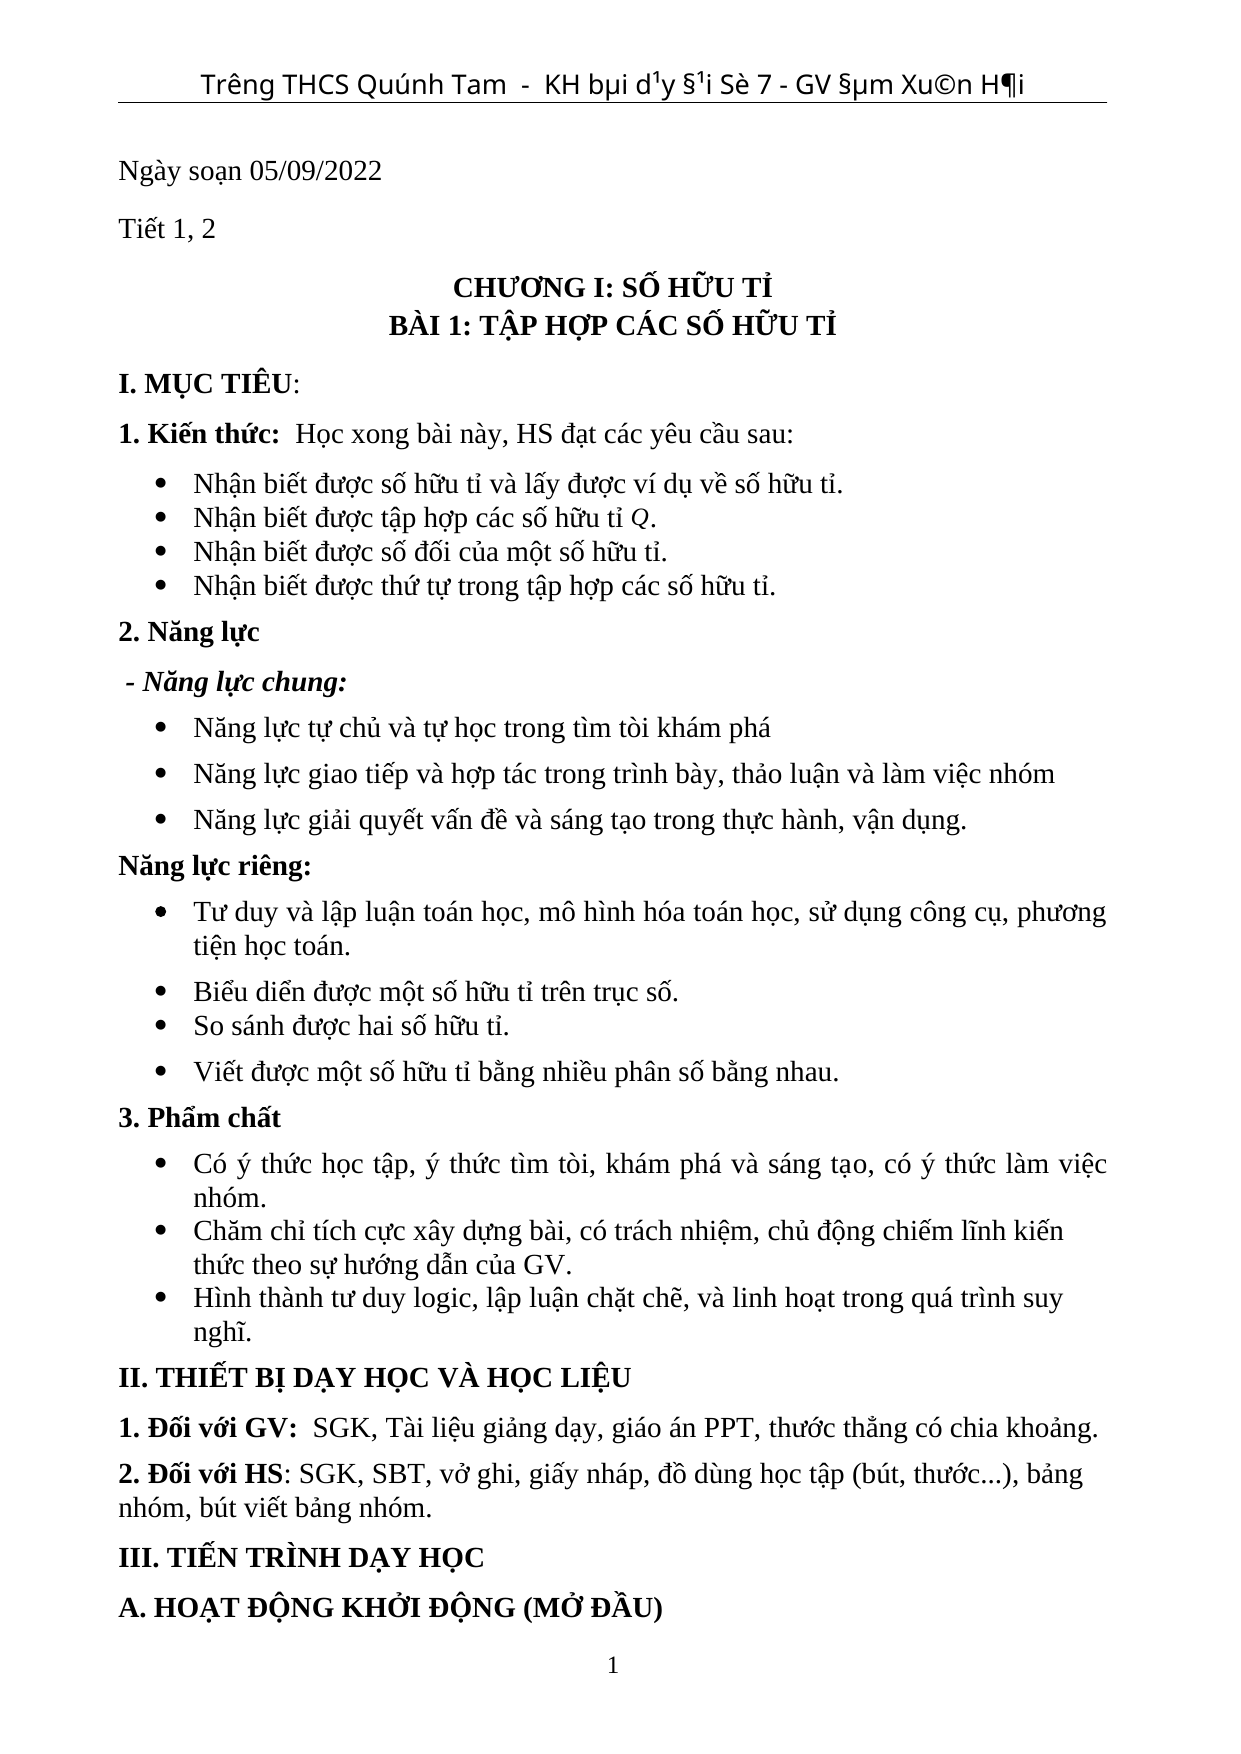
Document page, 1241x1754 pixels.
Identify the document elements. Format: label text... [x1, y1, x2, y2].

list Nhận biết được tập hợp các số hữu tỉ . [156, 500, 1108, 534]
subtitle BÀI 1: TẬP HỢP CÁC SỐ HỮU TỈ [118, 308, 1107, 341]
list Nhận biết được số hữu tỉ và lấy được ví dụ về số hữu tỉ. [156, 467, 1108, 500]
text Ngày soạn 05/09/2022 [118, 153, 1107, 186]
text 3. Phẩm chất [118, 1100, 1108, 1134]
list Năng lực giải quyết vấn đề và sáng tạo trong thực hành, vận dụng. [156, 802, 1108, 836]
list Viết được một số hữu tỉ bằng nhiều phân số bằng nhau. [156, 1054, 1108, 1088]
subtitle CHƯƠNG I: SỐ HỮU TỈ [118, 270, 1107, 303]
list So sánh được hai số hữu tỉ. [156, 1008, 1108, 1041]
text I. MỤC TIÊU: [118, 366, 1108, 400]
list Chăm chỉ tích cực xây dựng bài, có trách nhiệm, chủ động chiếm lĩnh kiến thức theo sự hướng dẫn của GV. [156, 1213, 1108, 1281]
text A. HOẠT ĐỘNG KHỞI ĐỘNG (MỞ ĐẦU) [118, 1590, 1108, 1624]
text 1. Đối với GV: SGK, Tài liệu giảng dạy, giáo án PPT, thước thẳng có chia khoảng. [118, 1410, 1108, 1444]
list Tư duy và lập luận toán học, mô hình hóa toán học, sử dụng công cụ, phương tiện học toán. [156, 894, 1108, 962]
list Nhận biết được số đối của một số hữu tỉ. [156, 534, 1108, 568]
list Hình thành tư duy logic, lập luận chặt chẽ, và linh hoạt trong quá trình suy nghĩ. [156, 1281, 1108, 1348]
text 1. Kiến thức: Học xong bài này, HS đạt các yêu cầu sau: [118, 416, 1108, 450]
text 2. Năng lực [118, 614, 1108, 647]
text Tiết 1, 2 [118, 211, 1107, 245]
list Năng lực giao tiếp và hợp tác trong trình bày, thảo luận và làm việc nhóm [156, 756, 1108, 790]
text II. THIẾT BỊ DẠY HỌC VÀ HỌC LIỆU [118, 1360, 1108, 1394]
list Nhận biết được thứ tự trong tập hợp các số hữu tỉ. [156, 568, 1108, 601]
list Có ý thức học tập, ý thức tìm tòi, khám phá và sáng tạo, có ý thức làm việc nhóm. [156, 1146, 1108, 1213]
text III. TIẾN TRÌNH DẠY HỌC [118, 1540, 1108, 1574]
text - Năng lực chung: [118, 664, 1108, 697]
text Năng lực riêng: [118, 848, 1108, 882]
text 2. Đối với HS: SGK, SBT, vở ghi, giấy nháp, đồ dùng học tập (bút, thước...), bảng nhóm, bút viết bảng nhóm. [118, 1456, 1108, 1523]
list Năng lực tự chủ và tự học trong tìm tòi khám phá [156, 710, 1108, 744]
list Biểu diển được một số hữu tỉ trên trục số. [156, 974, 1108, 1008]
